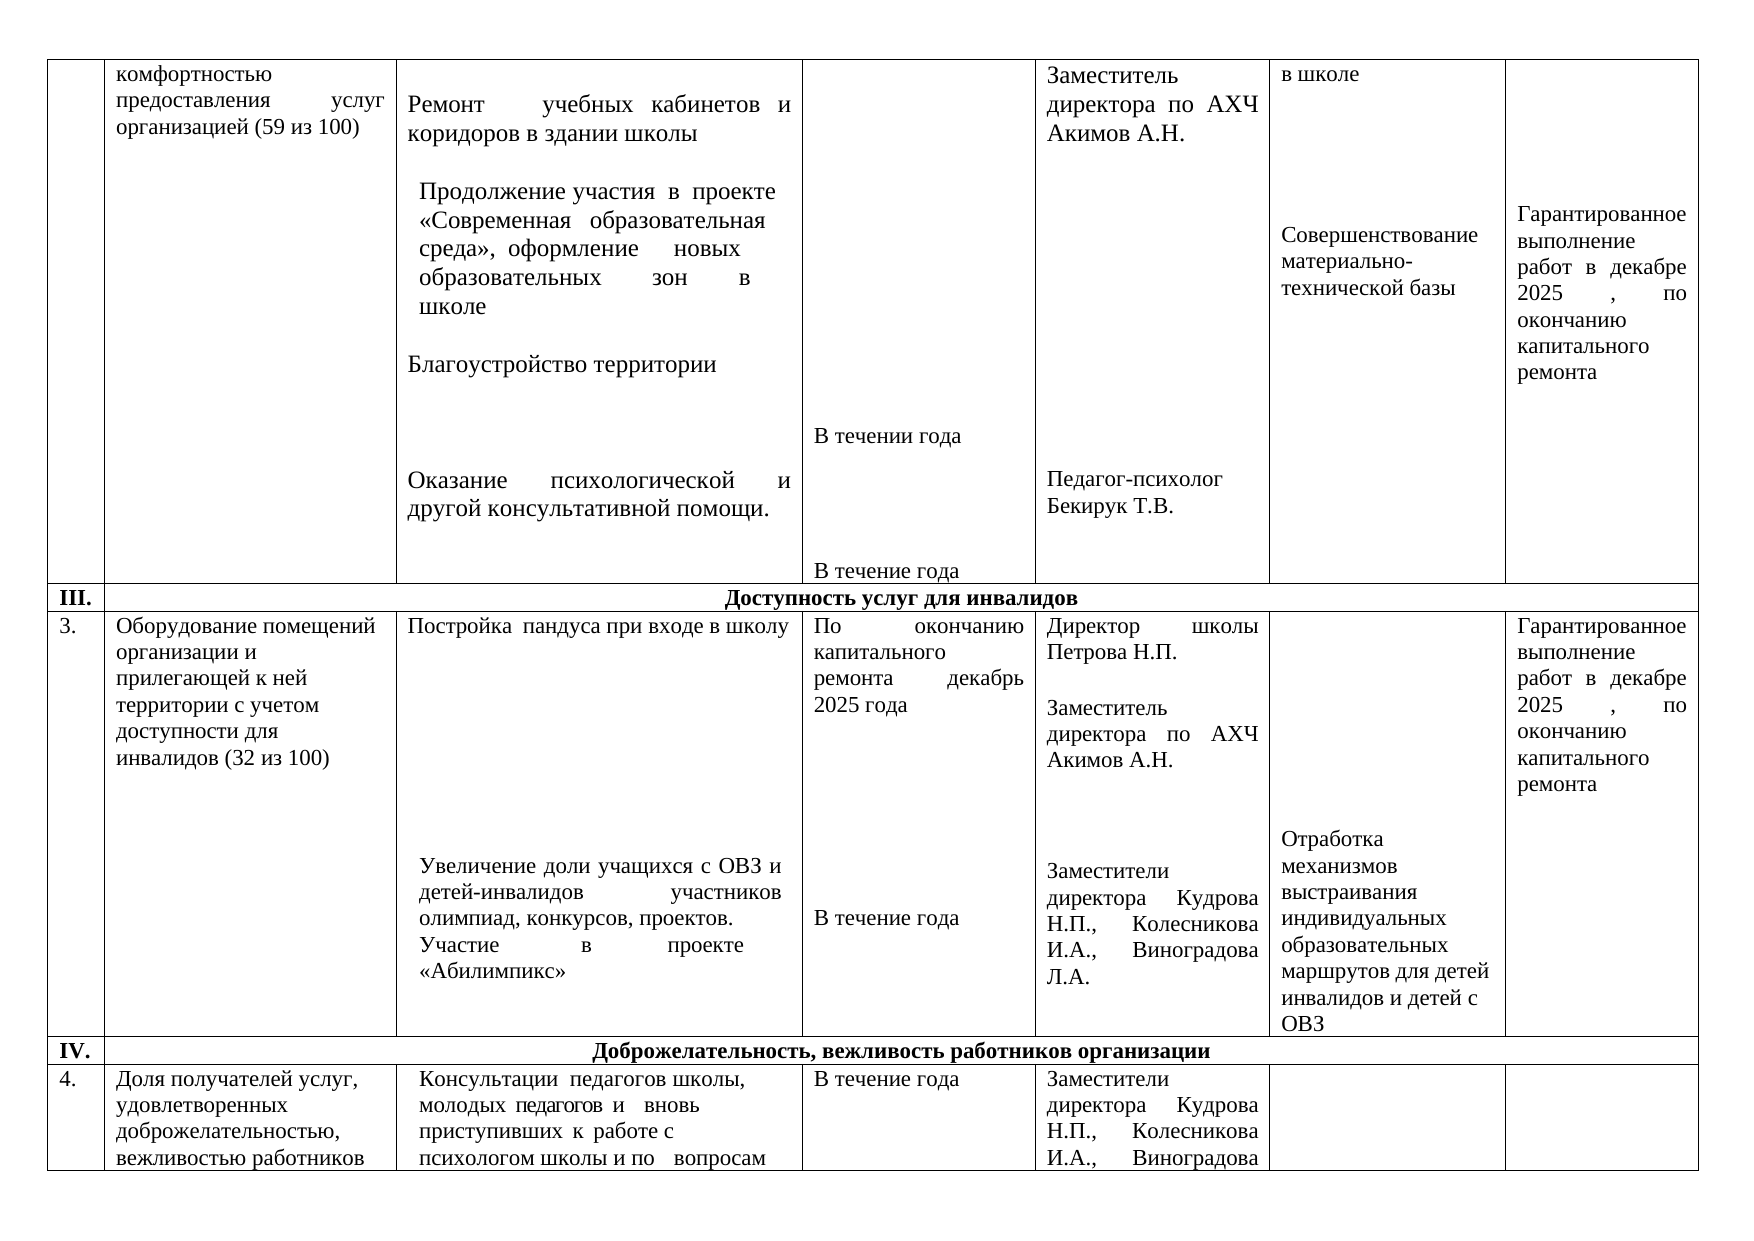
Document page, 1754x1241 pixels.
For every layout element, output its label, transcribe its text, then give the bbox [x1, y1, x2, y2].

table_cell Отработка механизмов выстраивания индивидуальных образовательных маршрутов для детей инвалидов и детей с ОВЗ [1270, 612, 1505, 1036]
table_cell [1506, 1065, 1698, 1170]
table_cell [105, 60, 396, 583]
table_cell Доступность услуг для инвалидов [105, 584, 1698, 611]
table_cell 3. [48, 612, 104, 1036]
table_cell [1270, 1065, 1505, 1170]
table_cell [803, 60, 1035, 583]
table_cell Доброжелательность, вежливость работников организации [105, 1037, 1698, 1064]
table_cell III. [48, 584, 104, 611]
table_cell Постройка пандуса при входе в школу Увеличение доли учащихся с ОВЗ и детей-инвалидов участников олимпиад, конкурсов, проектов. Участие в проекте «Абилимпикс» [397, 612, 802, 1036]
table_cell По окончанию капитального ремонта декабрь 2025 года В течение года [803, 612, 1035, 1036]
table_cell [397, 60, 802, 583]
table_cell 2. [48, 60, 104, 583]
table_cell Оборудование помещений организации и прилегающей к ней территории с учетом доступности для инвалидов (32 из 100) [105, 612, 396, 1036]
table_cell В течение года [803, 1065, 1035, 1170]
table_cell IV. [48, 1037, 104, 1064]
table_cell 4. [48, 1065, 104, 1170]
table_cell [1036, 60, 1269, 583]
table_cell Директор школы Петрова Н.П. Заместитель директора по АХЧ Акимов А.Н. Заместители директора Кудрова Н.П., Колесникова И.А., Виноградова Л.А. [1036, 612, 1269, 1036]
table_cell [1506, 60, 1698, 583]
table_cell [1270, 60, 1505, 583]
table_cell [397, 1065, 802, 1170]
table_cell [105, 1065, 396, 1170]
table_cell Гарантированное выполнение работ в декабре 2025 , по окончанию капитального ремонта [1506, 612, 1698, 1036]
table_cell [1036, 1065, 1269, 1170]
